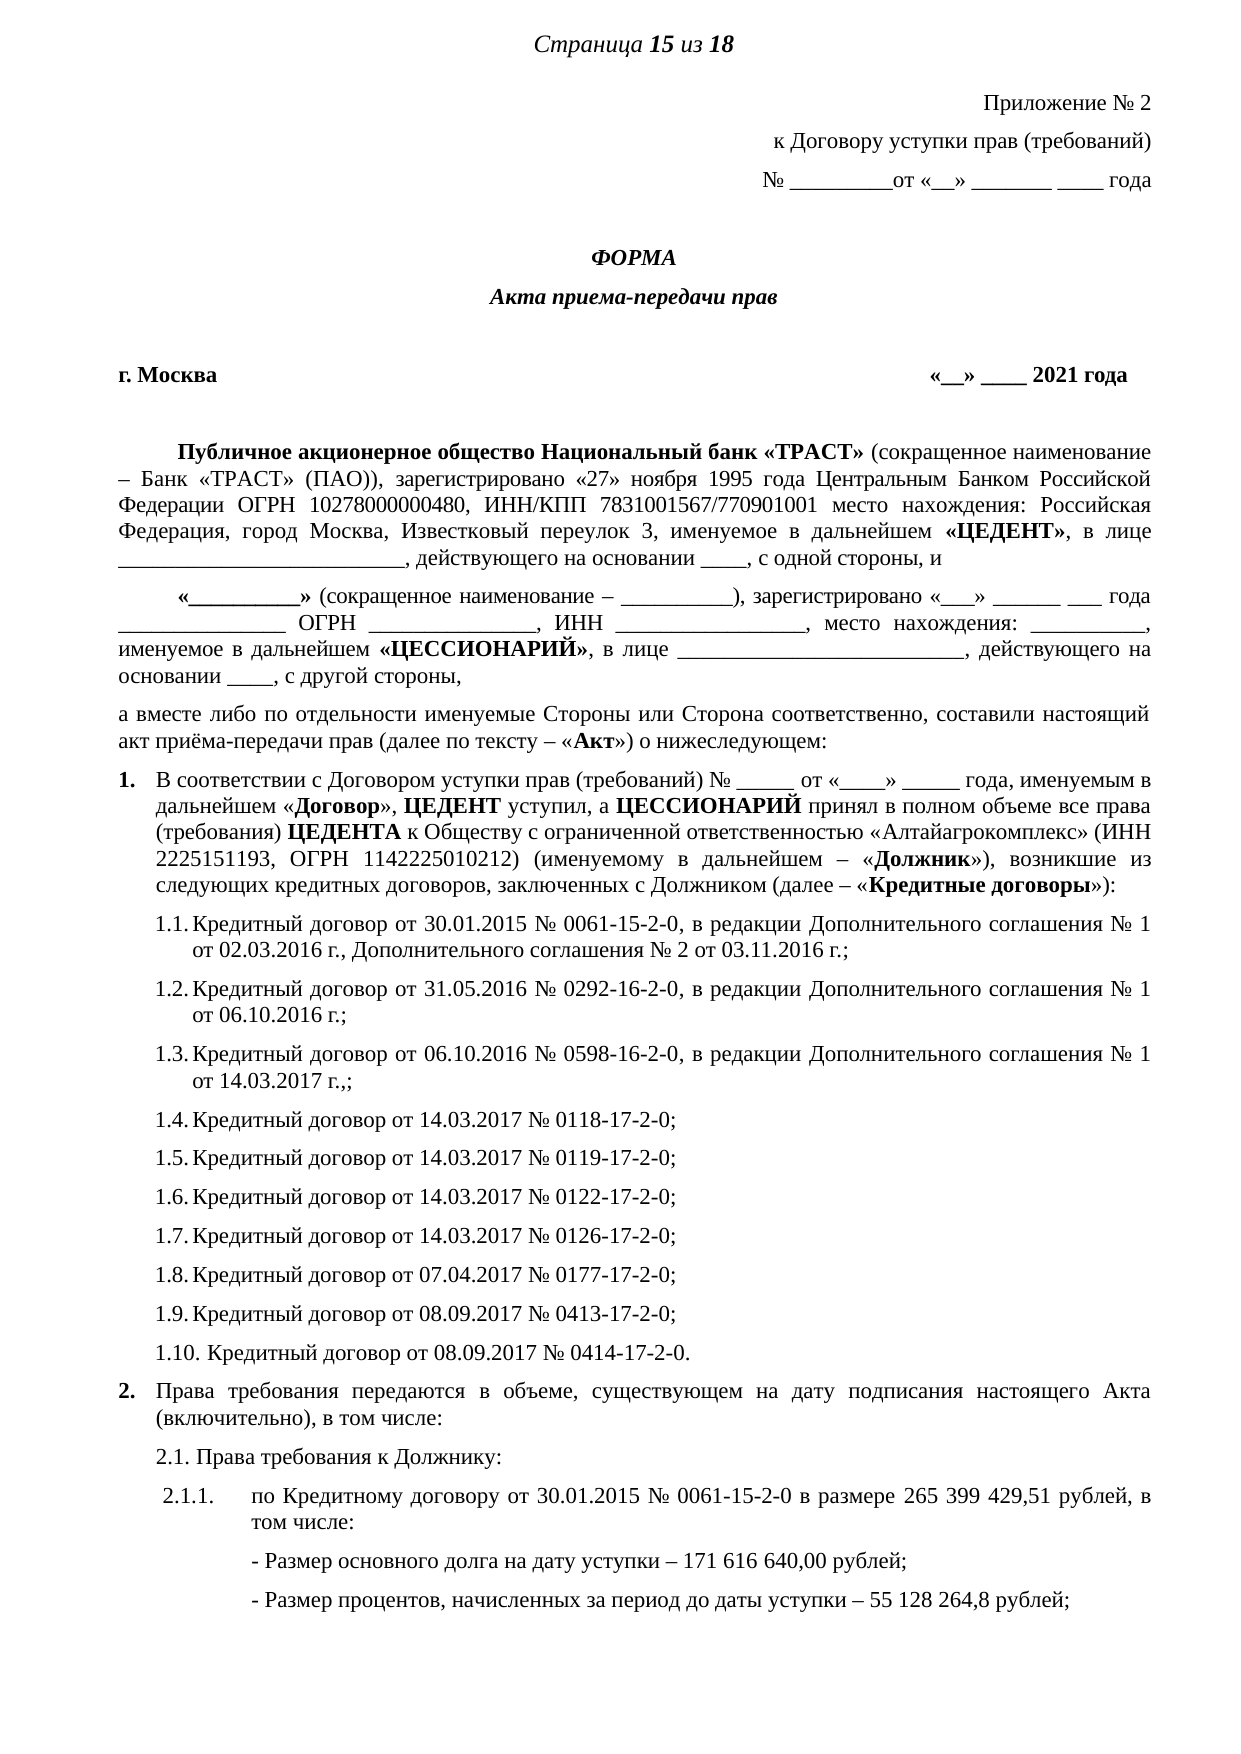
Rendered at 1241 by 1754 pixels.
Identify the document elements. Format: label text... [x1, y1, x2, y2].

text Приложение № 2 [118, 89, 1152, 115]
text г. Москва «__» ____ 2021 года [118, 361, 1152, 387]
list Кредитный договор от 14.03.2017 № 0119-17-2-0; [154, 1144, 1152, 1171]
list Кредитный договор от 14.03.2017 № 0118-17-2-0; [154, 1106, 1152, 1132]
text Акта приема-передачи прав [118, 283, 1152, 309]
text - Размер основного долга на дату уступки – 171 616 640,00 рублей; [251, 1547, 1152, 1573]
list Кредитный договор от 08.09.2017 № 0414-17-2-0. [154, 1339, 1152, 1365]
list Кредитный договор от 08.09.2017 № 0413-17-2-0; [154, 1300, 1152, 1326]
list Кредитный договор от 07.04.2017 № 0177-17-2-0; [154, 1261, 1152, 1287]
list по Кредитному договору от 30.01.2015 № 0061-15-2-0 в размере 265 399 429,51 рублей, в том числе: [162, 1482, 1152, 1534]
text ФОРМА [118, 244, 1152, 270]
list Права требования передаются в объеме, существующем на дату подписания настоящего Акта (включительно), в том числе: [118, 1378, 1152, 1430]
text - Размер процентов, начисленных за период до даты уступки – 55 128 264,8 рублей; [251, 1586, 1152, 1612]
text «__________» (сокращенное наименование – __________), зарегистрировано «___» ______ ___ года _______________ ОГРН _______________, ИНН _________________, место нахождения: __________, именуемое в дальнейшем «ЦЕССИОНАРИЙ», в лице _________________________, действующего на основании ____, с другой стороны, [118, 583, 1152, 688]
list Кредитный договор от 14.03.2017 № 0122-17-2-0; [154, 1183, 1152, 1210]
text Публичное акционерное общество Национальный банк «ТРАСТ» (сокращенное наименование – Банк «ТРАСТ» (ПАО)), зарегистрировано «27» ноября 1995 года Центральным Банком Российской Федерации ОГРН 10278000000480, ИНН/КПП 7831001567/770901001 место нахождения: Российская Федерация, город Москва, Известковый переулок 3, именуемое в дальнейшем «ЦЕДЕНТ», в лице _________________________, действующего на основании ____, с одной стороны, и [118, 438, 1152, 570]
list Кредитный договор от 30.01.2015 № 0061-15-2-0, в редакции Дополнительного соглашения № 1 от 02.03.2016 г., Дополнительного соглашения № 2 от 03.11.2016 г.; [154, 910, 1152, 963]
text а вместе либо по отдельности именуемые Стороны или Сторона соответственно, составили настоящий акт приёма-передачи прав (далее по тексту – «Акт») о нижеследующем: [118, 701, 1152, 753]
list В соответствии с Договором уступки прав (требований) № _____ от «____» _____ года, именуемым в дальнейшем «Договор», ЦЕДЕНТ уступил, а ЦЕССИОНАРИЙ принял в полном объеме все права (требования) ЦЕДЕНТА к Обществу с ограниченной ответственностью «Алтайагрокомплекс» (ИНН 2225151193, ОГРН 1142225010212) (именуемому в дальнейшем – «Должник»), возникшие из следующих кредитных договоров, заключенных с Должником (далее – «Кредитные договоры»): [118, 766, 1152, 897]
list Кредитный договор от 06.10.2016 № 0598-16-2-0, в редакции Дополнительного соглашения № 1 от 14.03.2017 г.,; [154, 1040, 1152, 1093]
list Кредитный договор от 31.05.2016 № 0292-16-2-0, в редакции Дополнительного соглашения № 1 от 06.10.2016 г.; [154, 975, 1152, 1028]
list Кредитный договор от 14.03.2017 № 0126-17-2-0; [154, 1222, 1152, 1248]
text № _________от «__» _______ ____ года [118, 166, 1152, 193]
text 2.1. Права требования к Должнику: [156, 1443, 1152, 1469]
text к Договору уступки прав (требований) [118, 127, 1152, 154]
